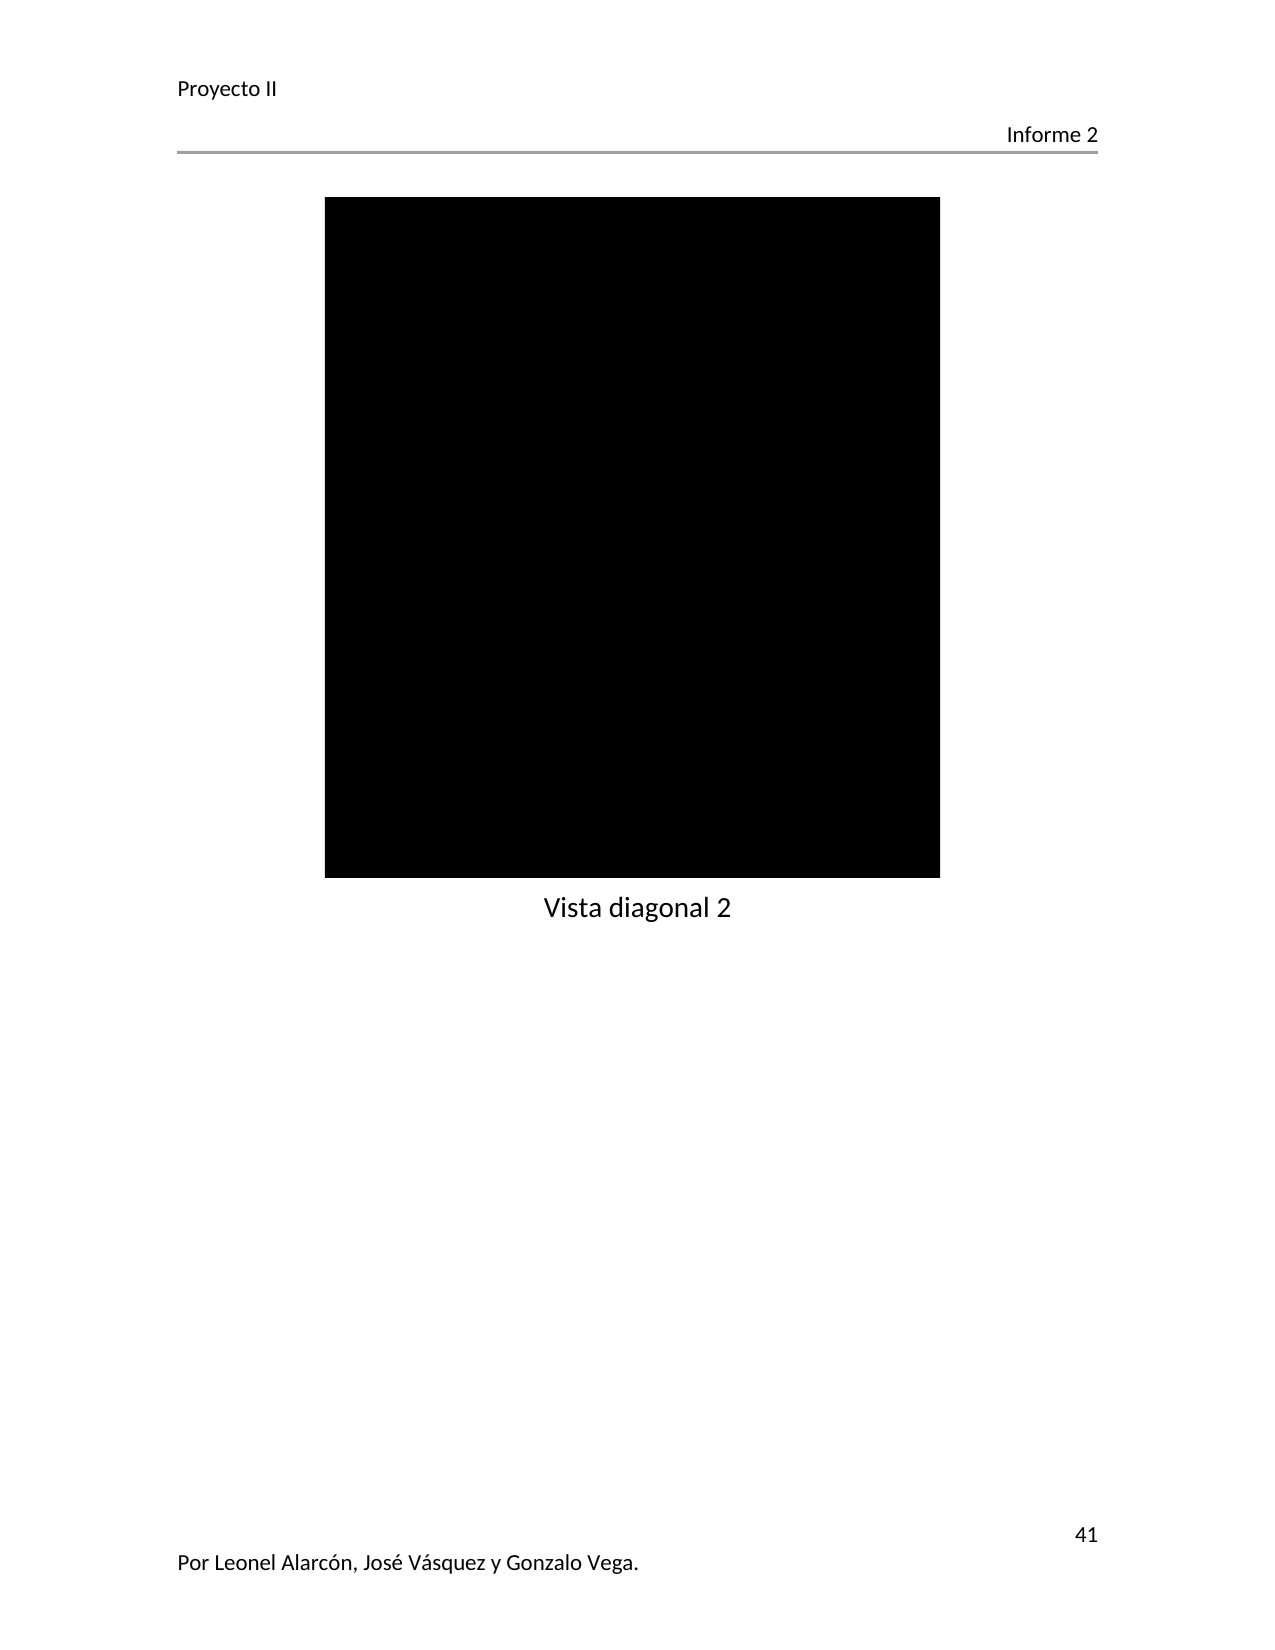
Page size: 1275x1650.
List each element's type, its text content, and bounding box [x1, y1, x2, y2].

picture [324, 197, 941, 878]
text Vista diagonal 2 [177, 889, 1098, 955]
